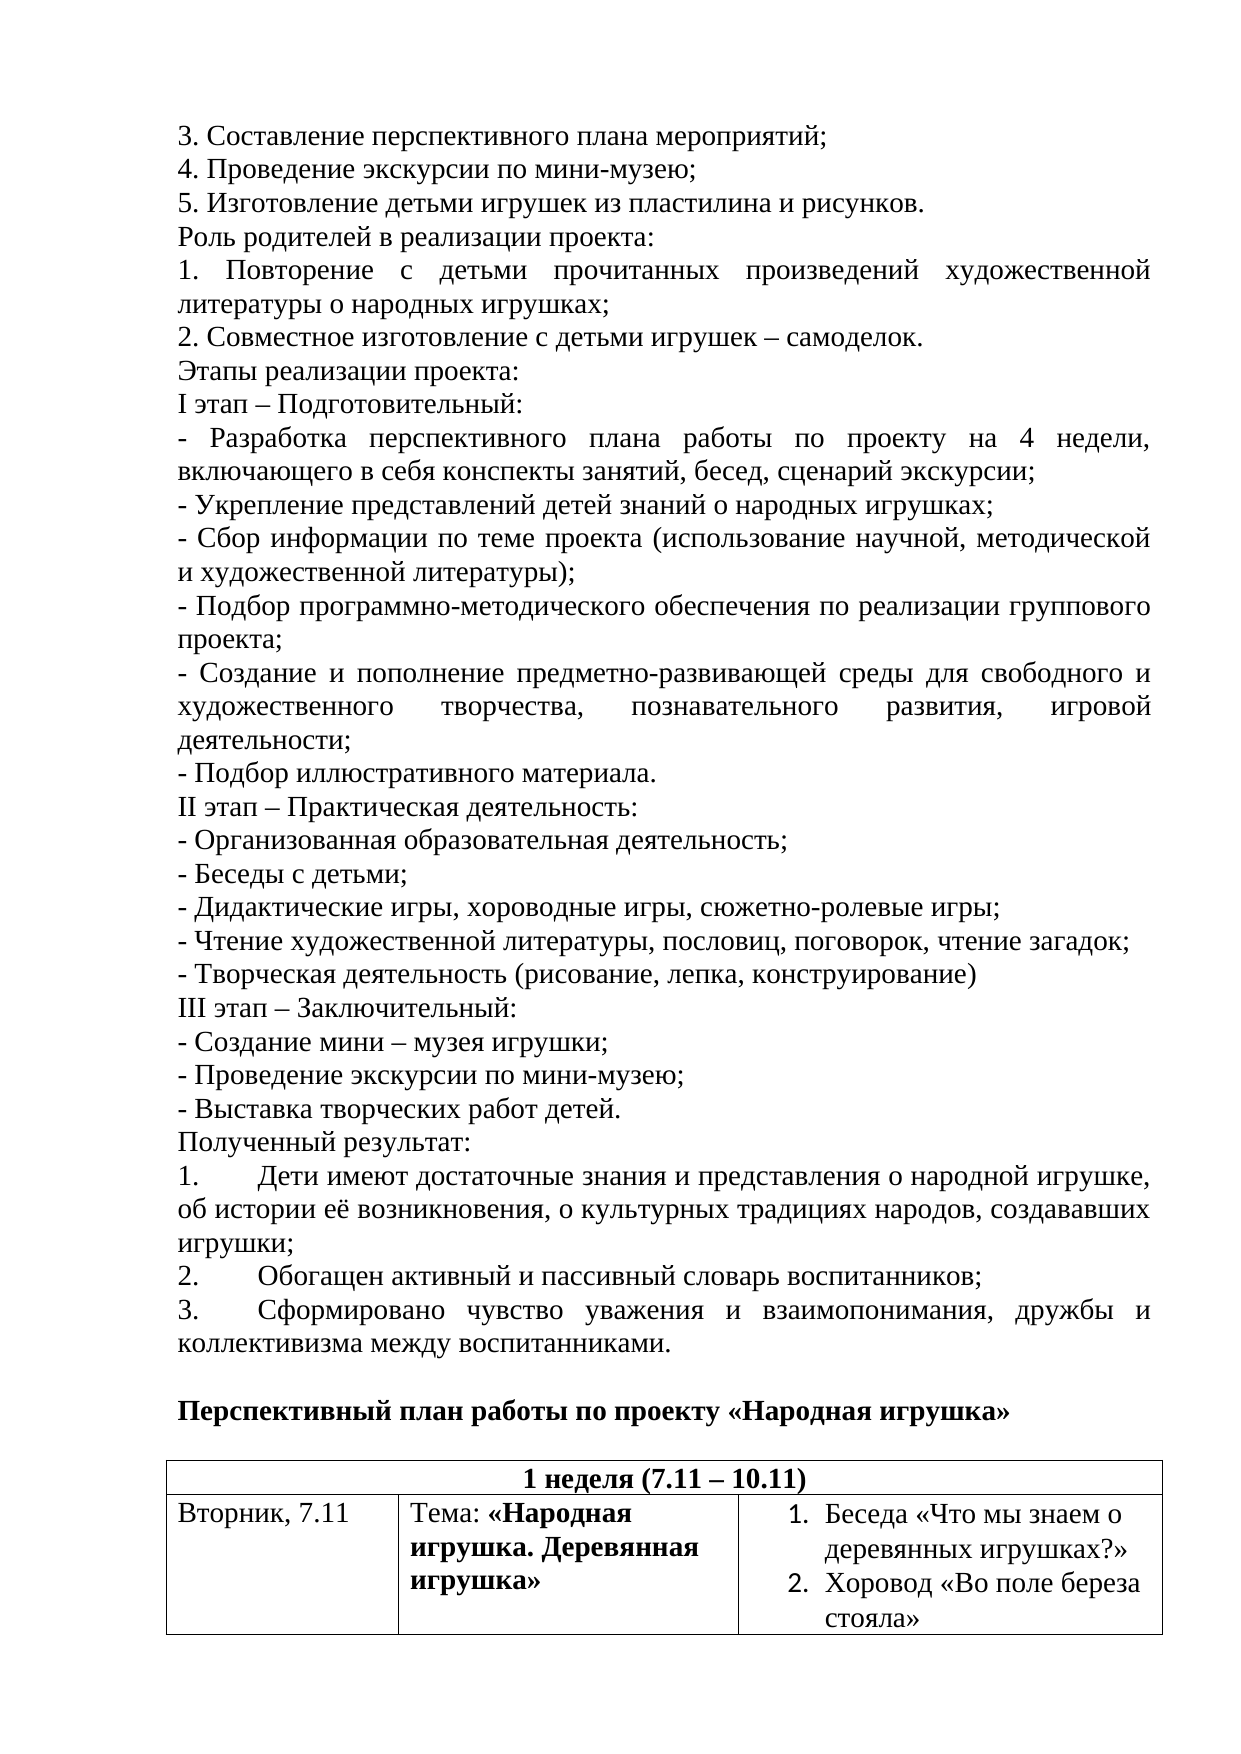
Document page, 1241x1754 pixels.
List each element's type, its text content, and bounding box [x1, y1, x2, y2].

text I этап – Подготовительный: [177, 386, 1152, 420]
text 2. Совместное изготовление с детьми игрушек – самоделок. [177, 319, 1152, 353]
text 1. Дети имеют достаточные знания и представления о народной игрушке, об истории её возникновения, о культурных традициях народов, создававших игрушки; [177, 1158, 1152, 1258]
text - Дидактические игры, хороводные игры, сюжетно-ролевые игры; [177, 889, 1152, 923]
text - Укрепление представлений детей знаний о народных игрушках; [177, 487, 1152, 521]
text - Чтение художественной литературы, пословиц, поговорок, чтение загадок; [177, 923, 1152, 957]
text 4. Проведение экскурсии по мини-музею; [177, 152, 1152, 185]
text - Создание и пополнение предметно-развивающей среды для свободного и художественного творчества, познавательного развития, игровой деятельности; [177, 655, 1152, 755]
text 3. Сформировано чувство уважения и взаимопонимания, дружбы и коллективизма между воспитанниками. [177, 1292, 1152, 1359]
text - Творческая деятельность (рисование, лепка, конструирование) [177, 957, 1152, 990]
text 5. Изготовление детьми игрушек из пластилина и рисунков. [177, 185, 1152, 219]
text Полученный результат: [177, 1124, 1152, 1158]
text 2. Обогащен активный и пассивный словарь воспитанников; [177, 1258, 1152, 1292]
text - Сбор информации по теме проекта (использование научной, методической и художественной литературы); [177, 521, 1152, 588]
text Этапы реализации проекта: [177, 353, 1152, 386]
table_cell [739, 1495, 1162, 1634]
text 3. Составление перспективного плана мероприятий; [177, 118, 1152, 152]
text - Разработка перспективного плана работы по проекту на 4 недели, включающего в себя конспекты занятий, бесед, сценарий экскурсии; [177, 420, 1152, 487]
text - Подбор иллюстративного материала. [177, 755, 1152, 789]
text Перспективный план работы по проекту «Народная игрушка» [177, 1393, 1152, 1426]
text II этап – Практическая деятельность: [177, 789, 1152, 822]
table_header 1 неделя (7.11 – 10.11) [167, 1461, 1162, 1494]
text - Выставка творческих работ детей. [177, 1091, 1152, 1124]
text III этап – Заключительный: [177, 990, 1152, 1024]
text - Проведение экскурсии по мини-музею; [177, 1057, 1152, 1091]
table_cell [399, 1495, 738, 1634]
text - Создание мини – музея игрушки; [177, 1024, 1152, 1057]
text Роль родителей в реализации проекта: [177, 219, 1152, 252]
text - Организованная образовательная деятельность; [177, 822, 1152, 856]
table_cell Вторник, 7.11 [167, 1495, 398, 1634]
text - Беседы с детьми; [177, 856, 1152, 889]
text - Подбор программно-методического обеспечения по реализации группового проекта; [177, 588, 1152, 655]
text 1. Повторение с детьми прочитанных произведений художественной литературы о народных игрушках; [177, 252, 1152, 319]
